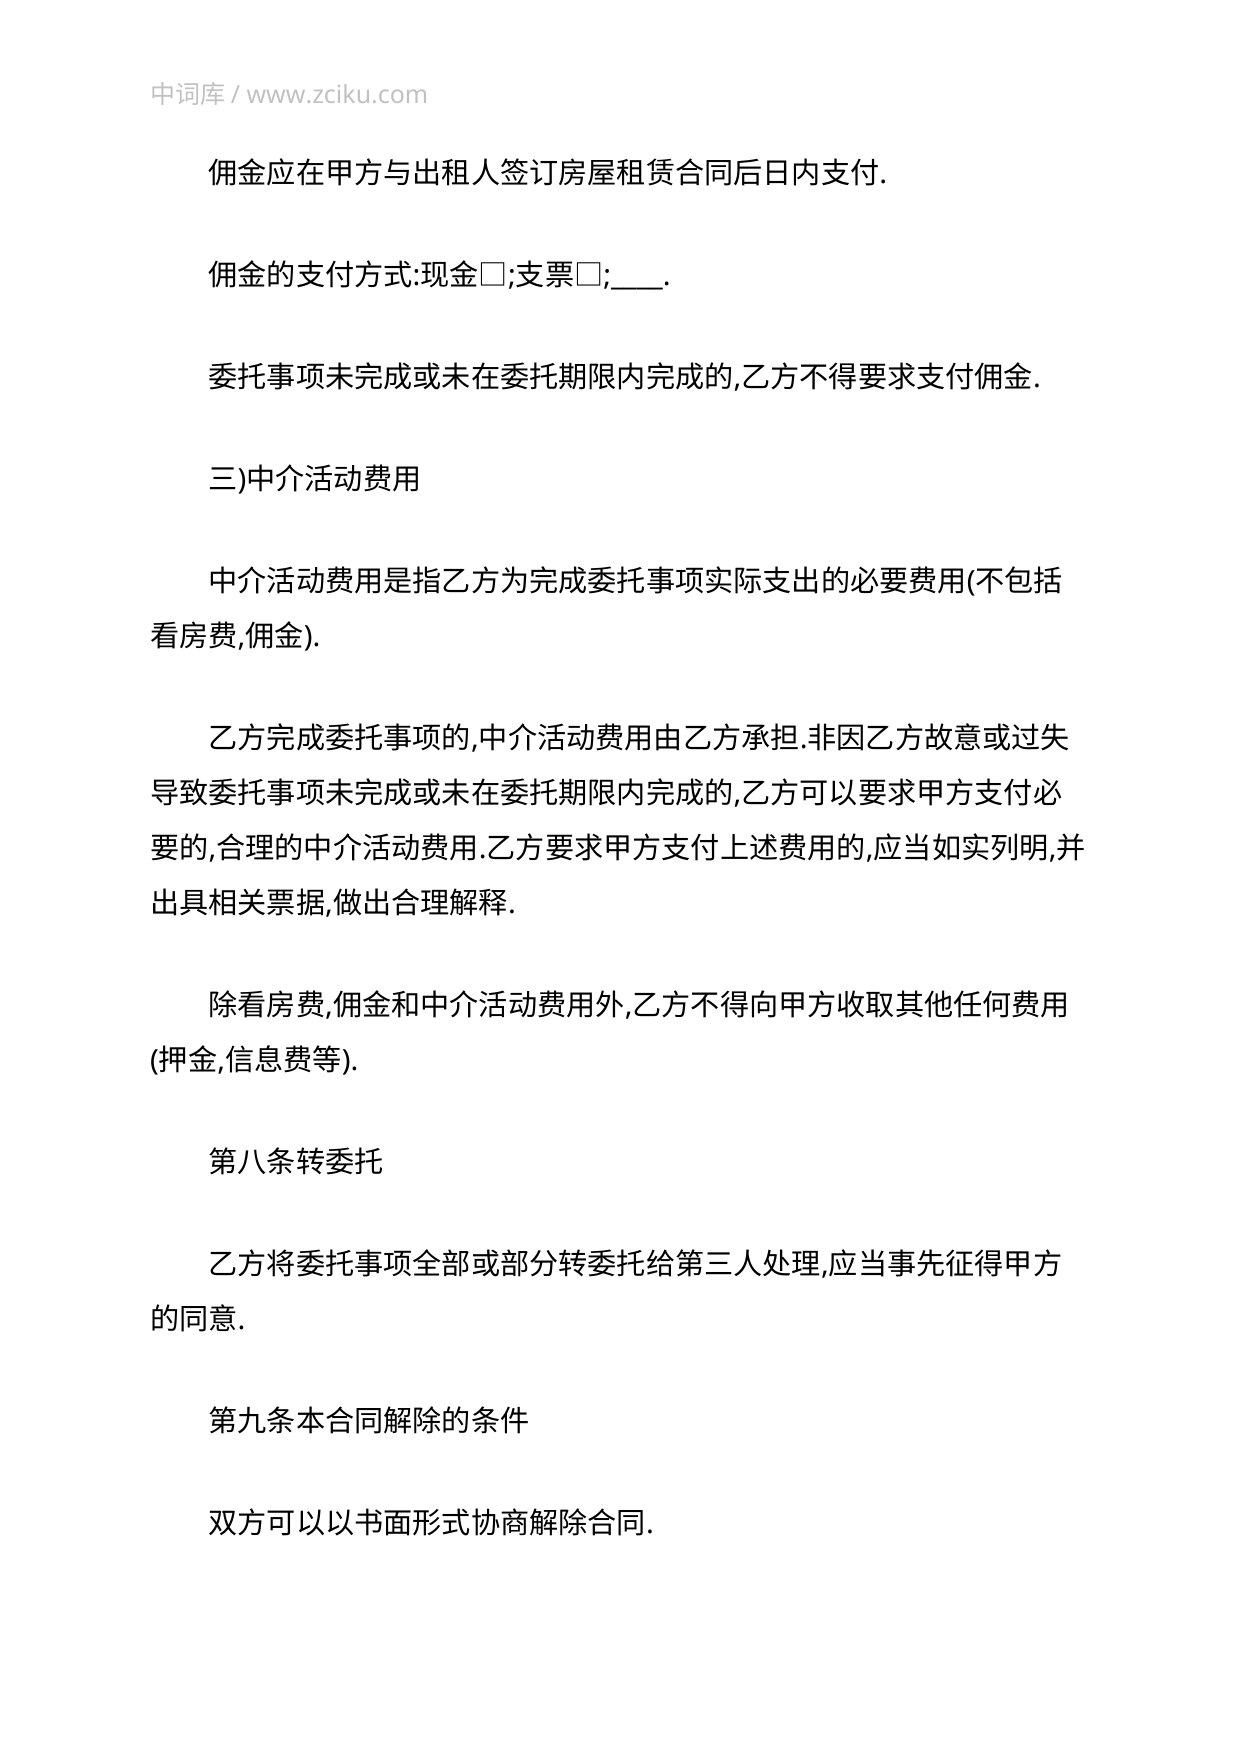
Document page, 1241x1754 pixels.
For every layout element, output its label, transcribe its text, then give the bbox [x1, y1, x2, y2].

text 三)中介活动费用 [150, 456, 1090, 498]
text 乙方完成委托事项的,中介活动费用由乙方承担.非因乙方故意或过失导致委托事项未完成或未在委托期限内完成的,乙方可以要求甲方支付必要的,合理的中介活动费用.乙方要求甲方支付上述费用的,应当如实列明,并出具相关票据,做出合理解释. [150, 715, 1090, 922]
text 中介活动费用是指乙方为完成委托事项实际支出的必要费用(不包括看房费,佣金). [150, 558, 1090, 655]
text 乙方将委托事项全部或部分转委托给第三人处理,应当事先征得甲方的同意. [150, 1241, 1090, 1338]
text 委托事项未完成或未在委托期限内完成的,乙方不得要求支付佣金. [150, 354, 1090, 396]
text 佣金的支付方式:现金□;支票□;____. [150, 252, 1090, 294]
text 双方可以以书面形式协商解除合同. [150, 1499, 1090, 1542]
text 佣金应在甲方与出租人签订房屋租赁合同后日内支付. [150, 150, 1090, 192]
text 除看房费,佣金和中介活动费用外,乙方不得向甲方收取其他任何费用(押金,信息费等). [150, 982, 1090, 1079]
text 第八条转委托 [150, 1139, 1090, 1181]
text 第九条本合同解除的条件 [150, 1398, 1090, 1440]
